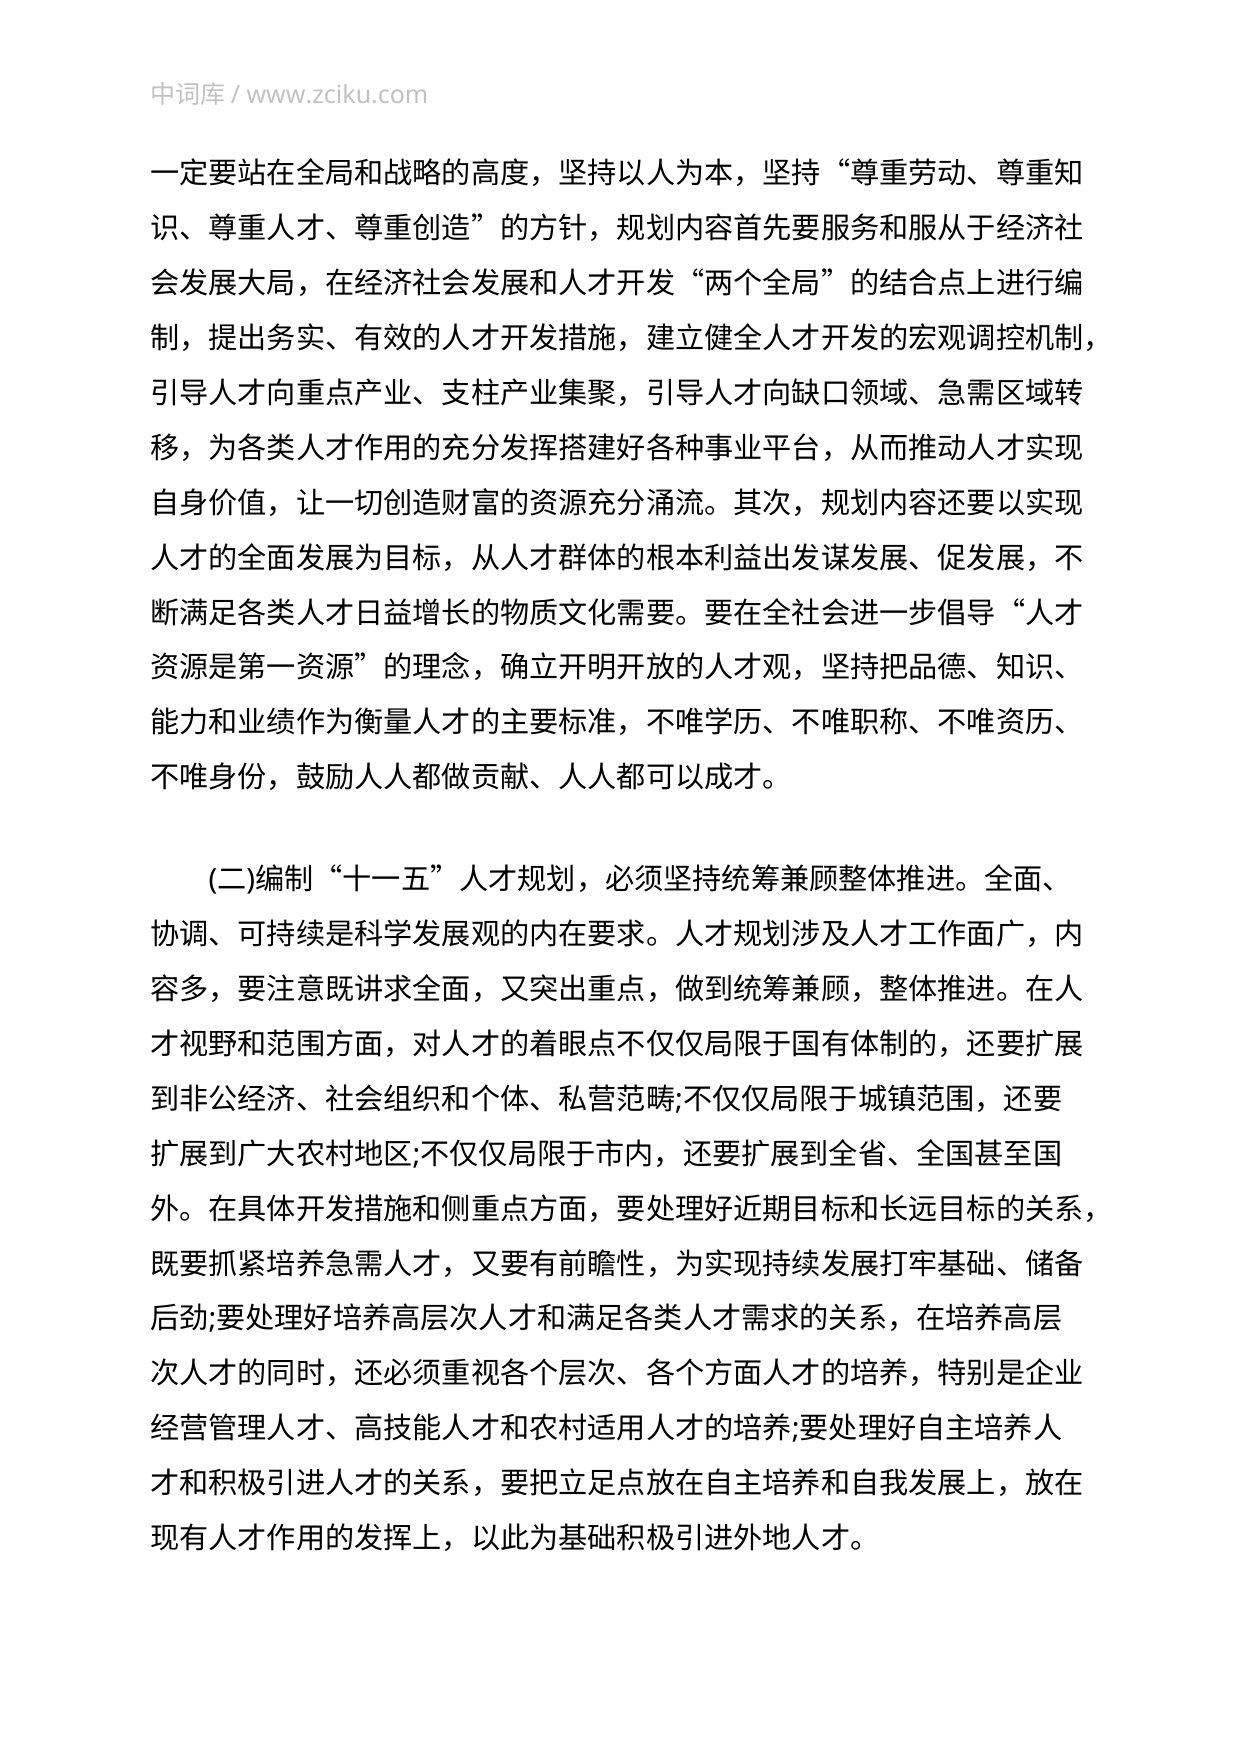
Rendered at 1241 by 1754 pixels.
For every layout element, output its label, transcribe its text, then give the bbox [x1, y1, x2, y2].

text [150, 150, 1090, 796]
text (二)编制“十一五”人才规划，必须坚持统筹兼顾整体推进。全面、协调、可持续是科学发展观的内在要求。人才规划涉及人才工作面广，内容多，要注意既讲求全面，又突出重点，做到统筹兼顾，整体推进。在人才视野和范围方面，对人才的着眼点不仅仅局限于国有体制的，还要扩展到非公经济、社会组织和个体、私营范畴;不仅仅局限于城镇范围，还要扩展到广大农村地区;不仅仅局限于市内，还要扩展到全省、全国甚至国外。在具体开发措施和侧重点方面，要处理好近期目标和长远目标的关系，既要抓紧培养急需人才，又要有前瞻性，为实现持续发展打牢基础、储备后劲;要处理好培养高层次人才和满足各类人才需求的关系，在培养高层次人才的同时，还必须重视各个层次、各个方面人才的培养，特别是企业经营管理人才、高技能人才和农村适用人才的培养;要处理好自主培养人才和积极引进人才的关系，要把立足点放在自主培养和自我发展上，放在现有人才作用的发挥上，以此为基础积极引进外地人才。 [150, 856, 1090, 1557]
